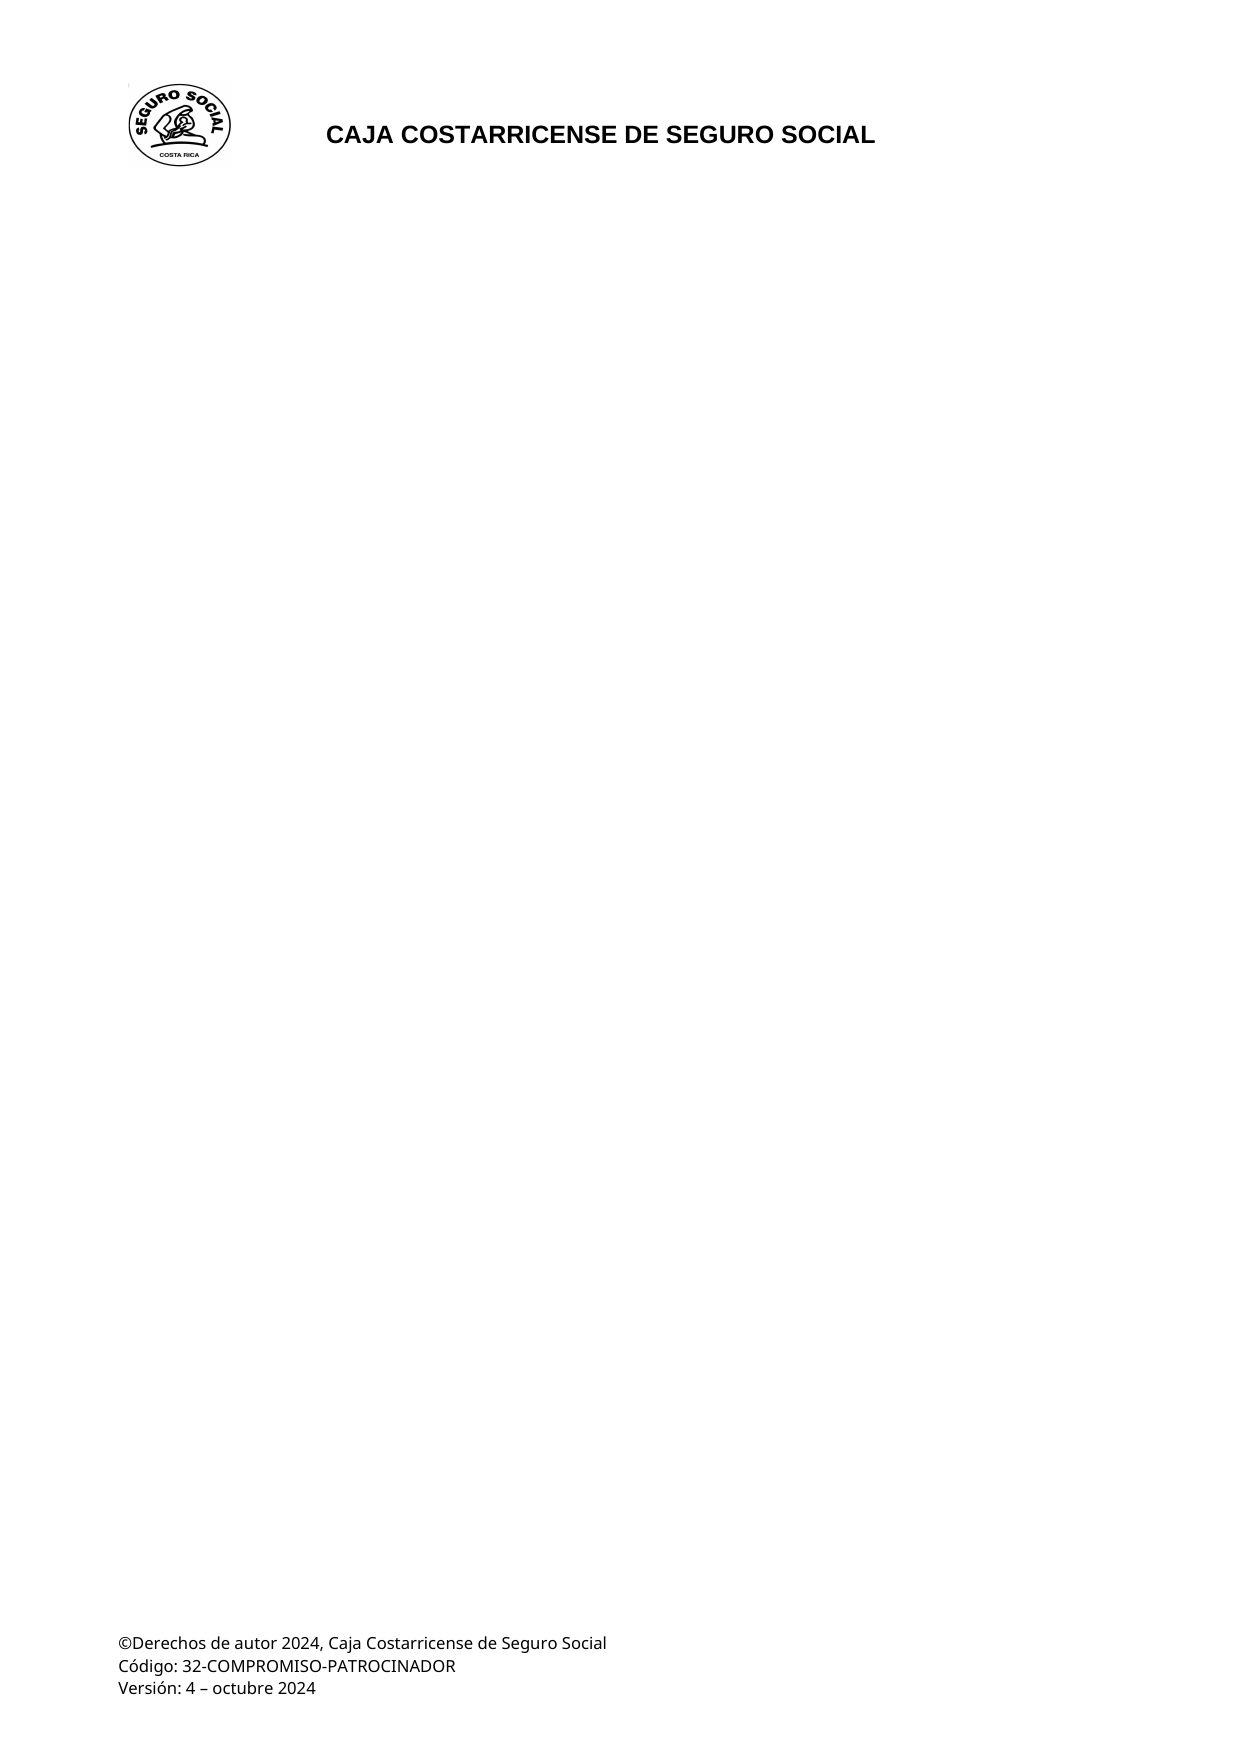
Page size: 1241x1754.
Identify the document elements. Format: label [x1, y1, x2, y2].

picture [128, 80, 232, 169]
